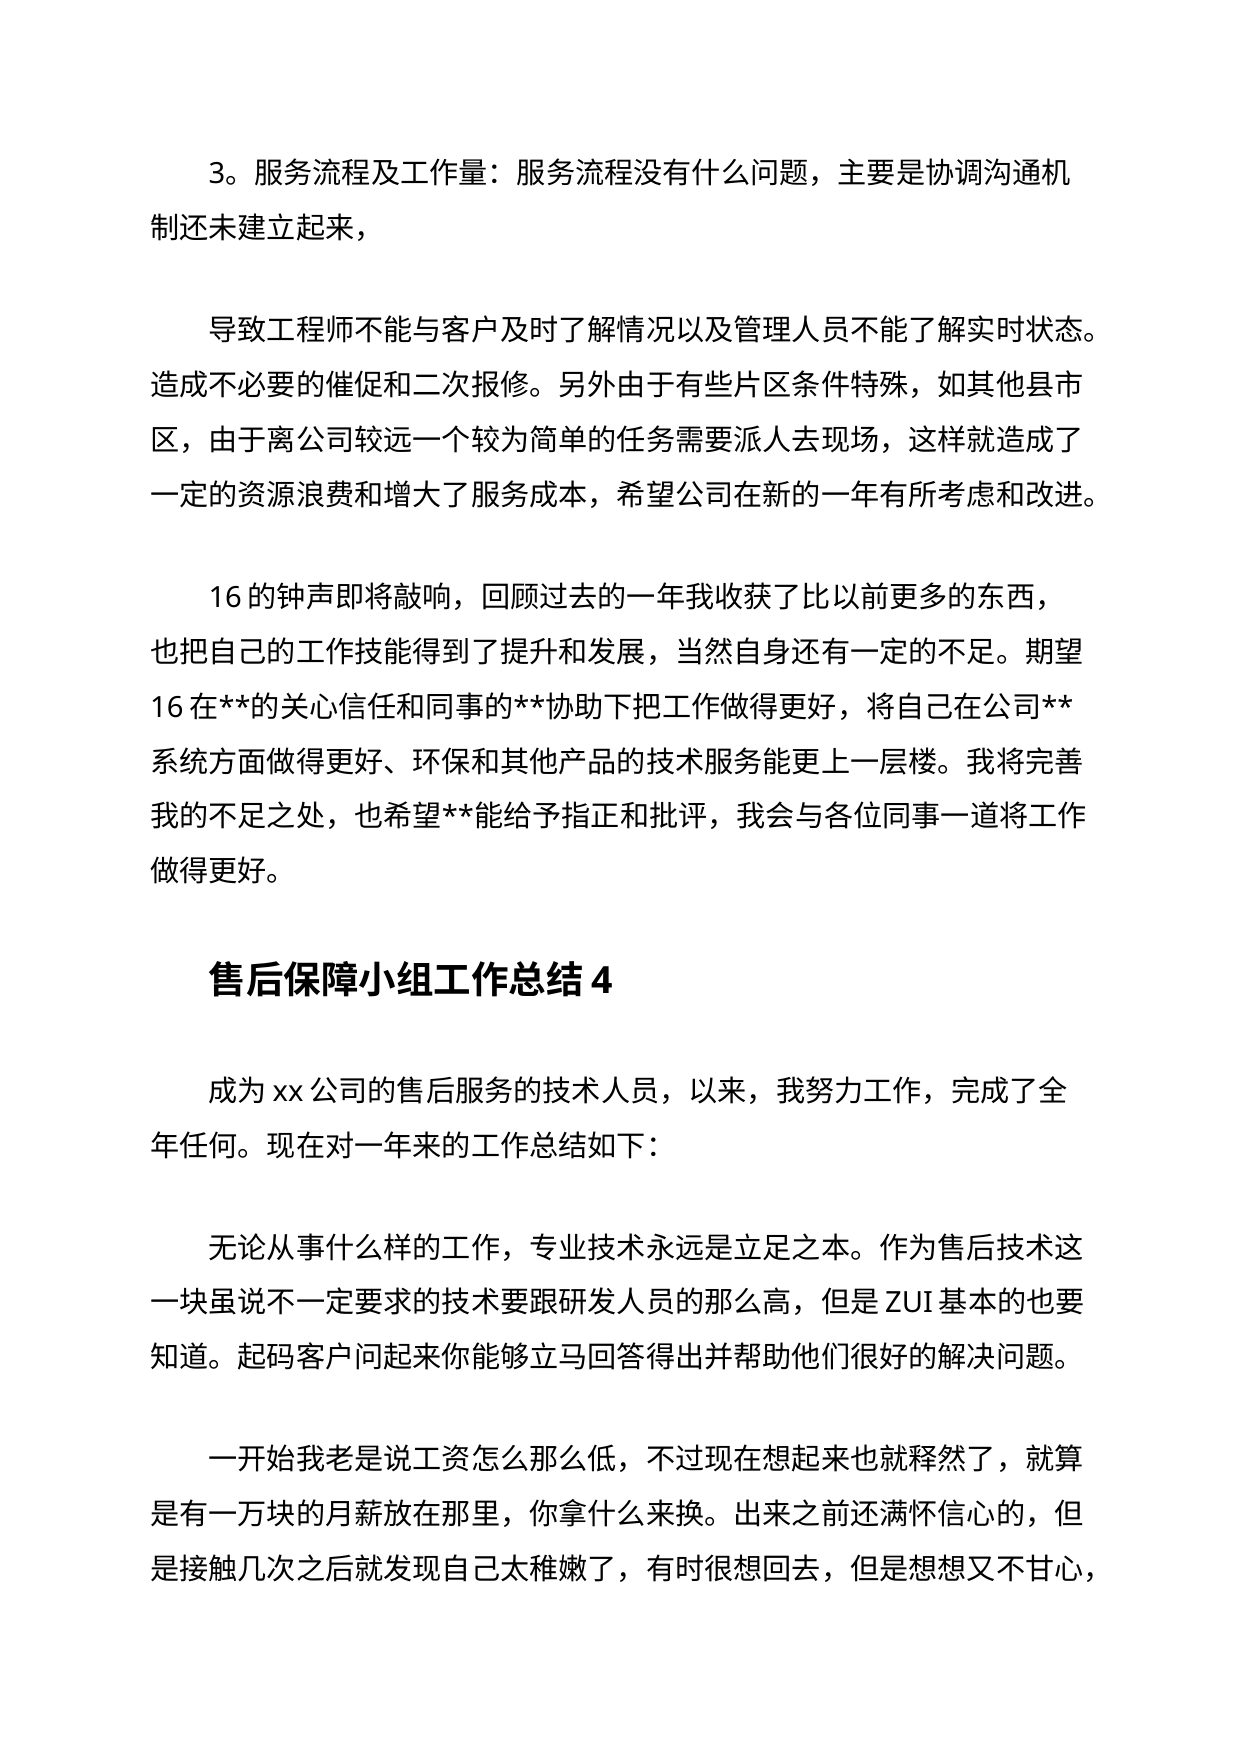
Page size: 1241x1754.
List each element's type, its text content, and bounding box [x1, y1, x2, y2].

text 16的钟声即将敲响，回顾过去的一年我收获了比以前更多的东西，也把自己的工作技能得到了提升和发展，当然自身还有一定的不足。期望16在**的关心信任和同事的**协助下把工作做得更好，将自己在公司**系统方面做得更好、环保和其他产品的技术服务能更上一层楼。我将完善我的不足之处，也希望**能给予指正和批评，我会与各位同事一道将工作做得更好。 [150, 573, 1090, 890]
text 导致工程师不能与客户及时了解情况以及管理人员不能了解实时状态。造成不必要的催促和二次报修。另外由于有些片区条件特殊，如其他县市区，由于离公司较远一个较为简单的任务需要派人去现场，这样就造成了一定的资源浪费和增大了服务成本，希望公司在新的一年有所考虑和改进。 [150, 307, 1090, 514]
text 成为xx公司的售后服务的技术人员，以来，我努力工作，完成了全年任何。现在对一年来的工作总结如下： [150, 1067, 1090, 1165]
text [150, 1436, 1090, 1588]
text 售后保障小组工作总结4 [150, 950, 1090, 1004]
text 3。服务流程及工作量：服务流程没有什么问题，主要是协调沟通机制还未建立起来， [150, 150, 1090, 247]
text 无论从事什么样的工作，专业技术永远是立足之本。作为售后技术这一块虽说不一定要求的技术要跟研发人员的那么高，但是ZUI基本的也要知道。起码客户问起来你能够立马回答得出并帮助他们很好的解决问题。 [150, 1224, 1090, 1376]
